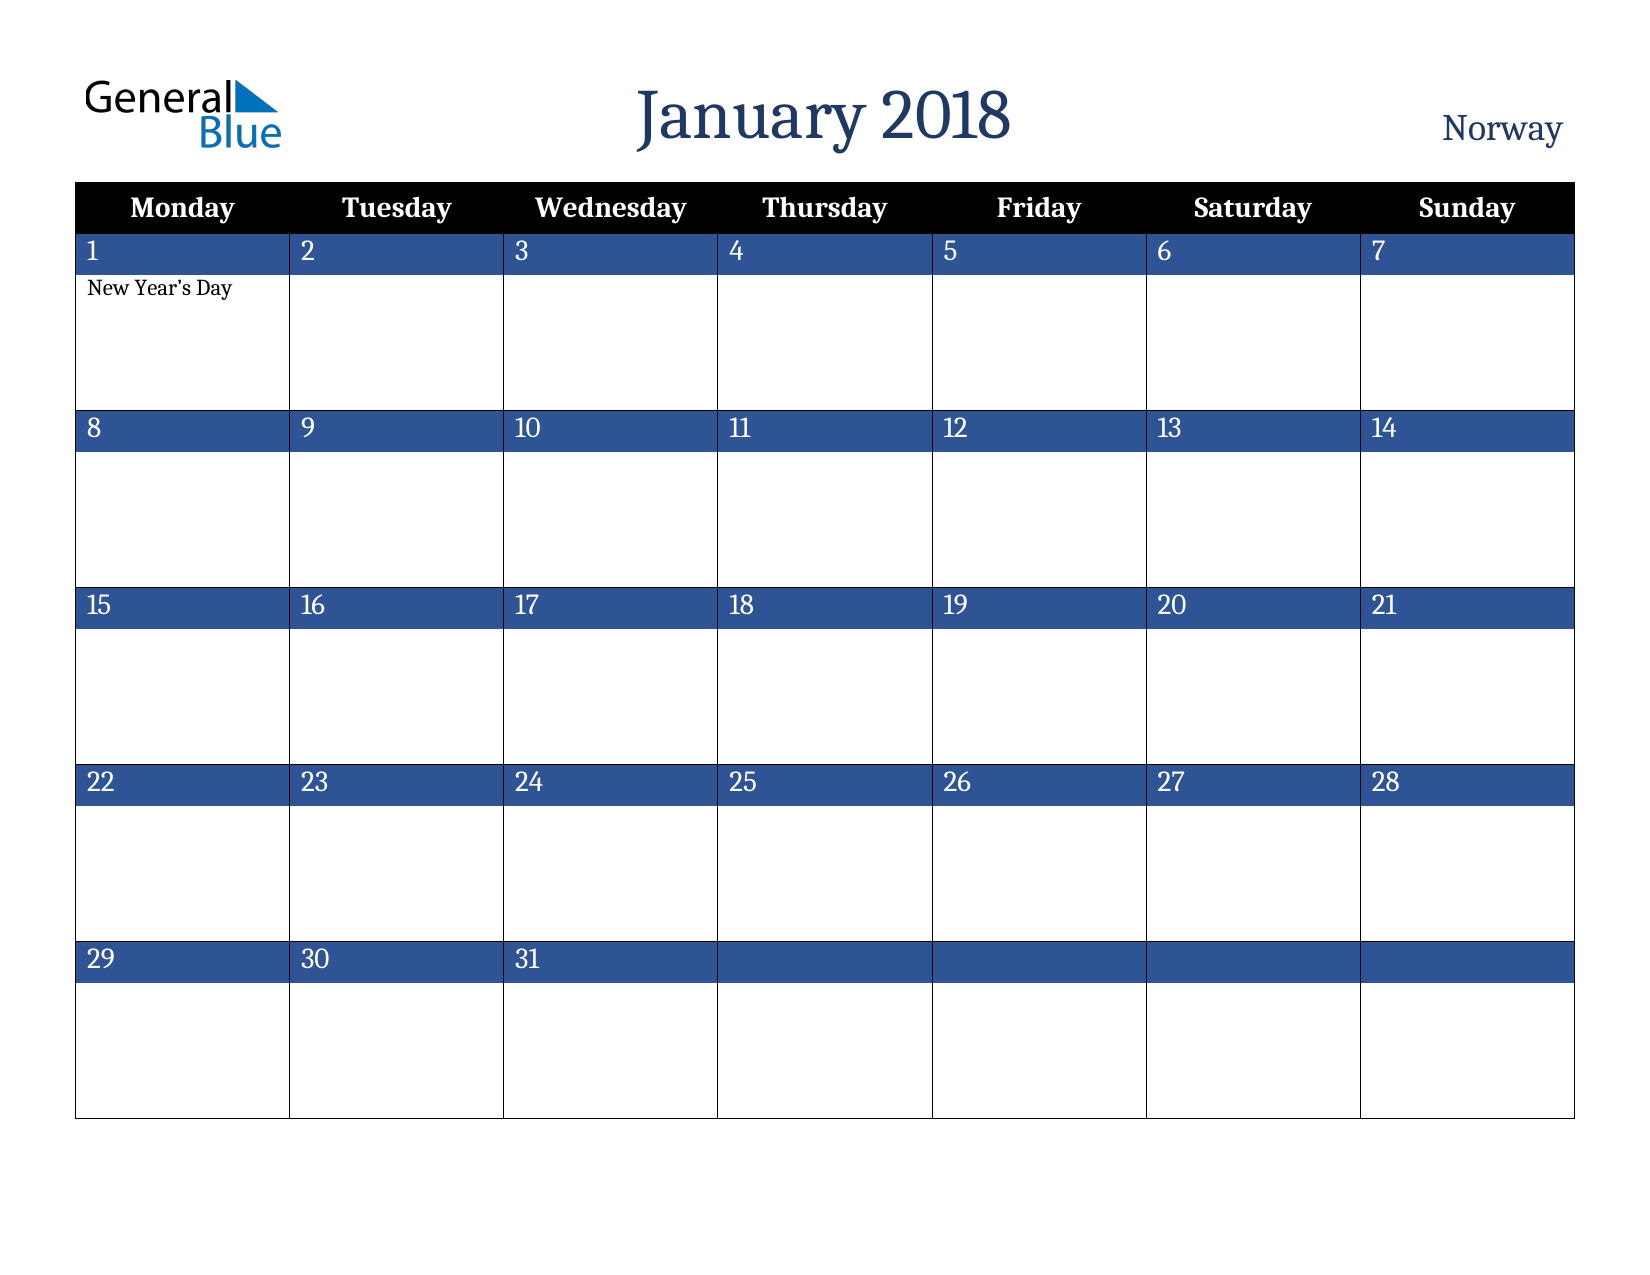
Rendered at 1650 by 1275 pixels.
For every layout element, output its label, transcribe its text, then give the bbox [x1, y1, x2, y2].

table_cell Wednesday [504, 183, 717, 233]
table_cell [933, 983, 1146, 1118]
table_cell 20 [1147, 588, 1360, 629]
table_cell [933, 452, 1146, 587]
picture [86, 80, 281, 148]
table_cell 10 [504, 411, 717, 452]
table_cell 28 [1361, 765, 1574, 806]
table_cell 4 [718, 234, 932, 275]
table_cell 6 [1147, 234, 1360, 275]
table_cell 12 [933, 411, 1146, 452]
table_cell 24 [504, 765, 717, 806]
table_cell [504, 452, 717, 587]
table_cell Friday [933, 183, 1146, 233]
table_cell 11 [718, 411, 932, 452]
table_cell 23 [290, 765, 503, 806]
table_cell [1147, 275, 1360, 410]
table_cell [718, 806, 932, 941]
table_cell [933, 942, 1146, 983]
table_cell [504, 806, 717, 941]
table_cell [1361, 942, 1574, 983]
table_cell 5 [933, 234, 1146, 275]
table_cell [290, 806, 503, 941]
table_cell 2 [290, 234, 503, 275]
table_cell [76, 806, 289, 941]
table_cell 3 [504, 234, 717, 275]
table_cell [718, 452, 932, 587]
table_cell [290, 629, 503, 764]
table_cell [290, 983, 503, 1118]
table_cell [1361, 629, 1574, 764]
table_cell [76, 452, 289, 587]
table_cell [933, 275, 1146, 410]
table_cell 13 [1147, 411, 1360, 452]
table_cell 19 [933, 588, 1146, 629]
table_cell New Year’s Day [76, 275, 289, 410]
table_cell [718, 275, 932, 410]
table_cell [504, 275, 717, 410]
table_cell 18 [718, 588, 932, 629]
table_cell [718, 629, 932, 764]
table_cell [1361, 806, 1574, 941]
table_header [76, 75, 503, 182]
table_cell [1147, 942, 1360, 983]
table_cell 29 [76, 942, 289, 983]
table_cell 9 [290, 411, 503, 452]
table_cell [933, 806, 1146, 941]
table_cell [504, 629, 717, 764]
table_cell [718, 983, 932, 1118]
table_cell Saturday [1147, 183, 1360, 233]
table_cell [504, 983, 717, 1118]
table_cell 27 [1147, 765, 1360, 806]
table_cell 25 [718, 765, 932, 806]
table_cell [1147, 983, 1360, 1118]
table_header January 2018 [504, 75, 1146, 182]
table_cell 15 [76, 588, 289, 629]
table_header Norway [1146, 75, 1574, 182]
table_cell [76, 983, 289, 1118]
table_cell 30 [290, 942, 503, 983]
table_cell 31 [504, 942, 717, 983]
table_cell Monday [76, 183, 289, 233]
table_cell [1361, 275, 1574, 410]
table_cell Thursday [718, 183, 932, 233]
table_cell [1361, 452, 1574, 587]
table_cell 21 [1361, 588, 1574, 629]
table_cell [1147, 629, 1360, 764]
table_cell [1147, 452, 1360, 587]
table_cell 22 [76, 765, 289, 806]
table_cell [933, 629, 1146, 764]
table_cell 7 [1361, 234, 1574, 275]
table_cell 26 [933, 765, 1146, 806]
table_cell 16 [290, 588, 503, 629]
table_cell 14 [1361, 411, 1574, 452]
table_cell 8 [76, 411, 289, 452]
table_cell [1147, 806, 1360, 941]
table_cell [290, 275, 503, 410]
table_cell [718, 942, 932, 983]
table_cell Tuesday [290, 183, 503, 233]
table_cell 1 [76, 234, 289, 275]
table_cell [76, 629, 289, 764]
table_cell Sunday [1361, 183, 1574, 233]
table_cell 17 [504, 588, 717, 629]
table_cell [290, 452, 503, 587]
table_cell [1361, 983, 1574, 1118]
